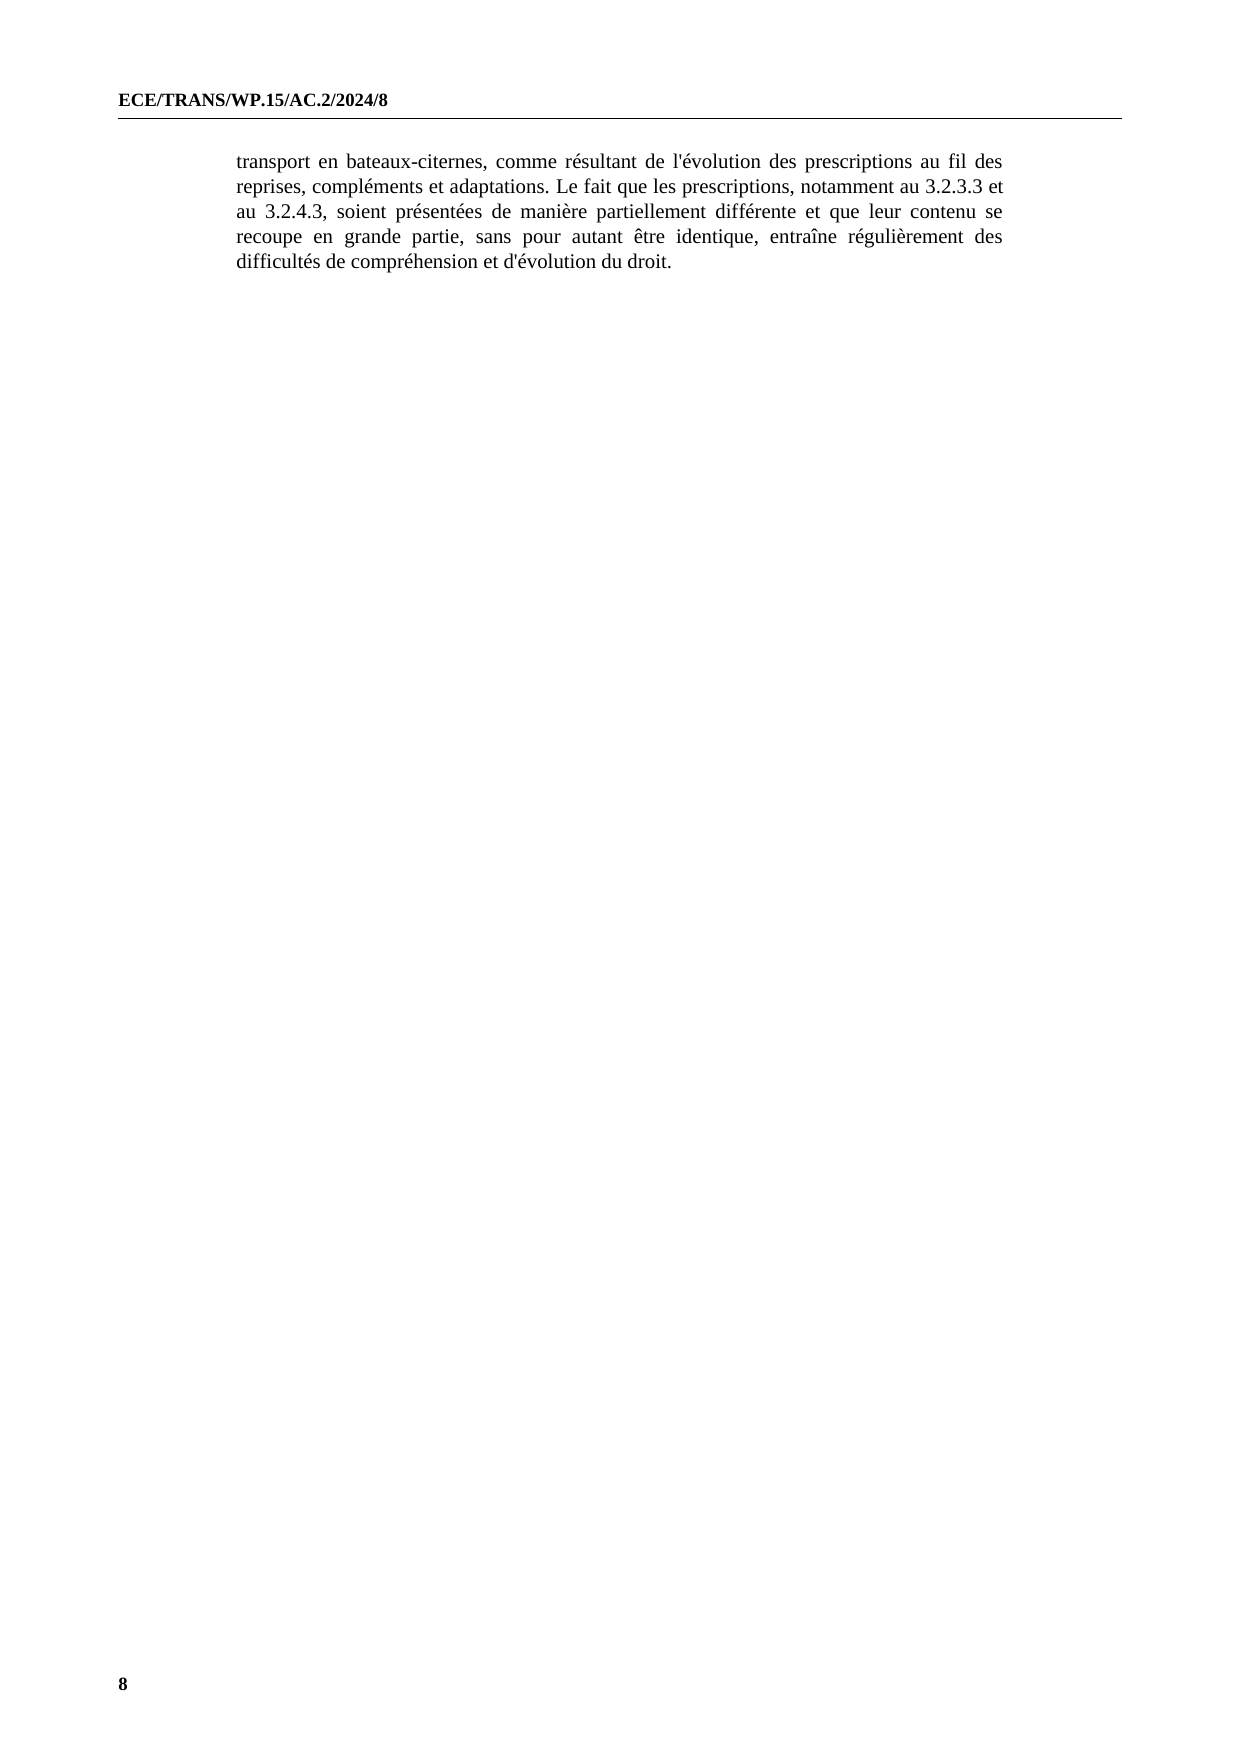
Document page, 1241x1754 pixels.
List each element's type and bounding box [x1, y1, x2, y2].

text [236, 148, 1004, 273]
